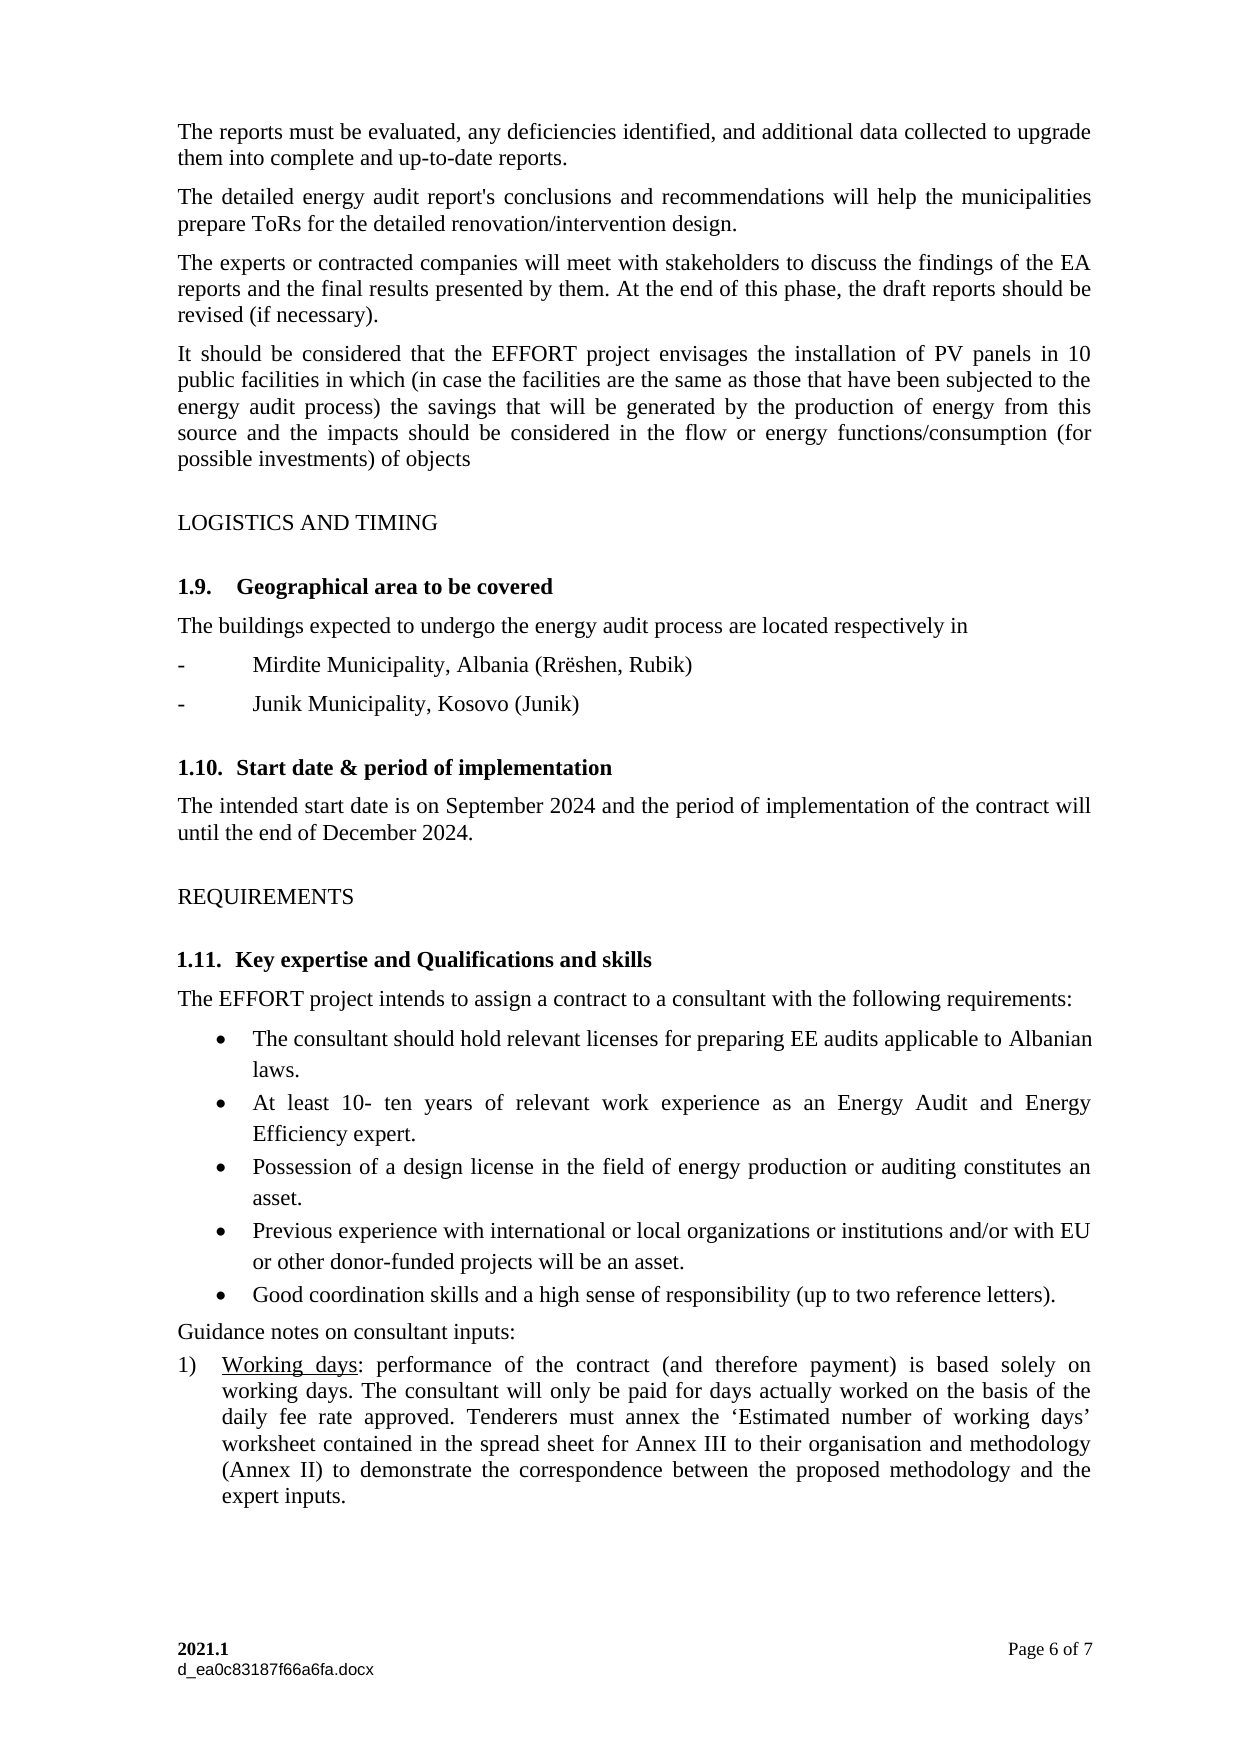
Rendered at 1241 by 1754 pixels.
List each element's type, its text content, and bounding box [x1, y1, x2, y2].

subtitle Key expertise and Qualifications and skills [176, 947, 1092, 973]
text - Junik Municipality, Kosovo (Junik) [177, 690, 1092, 716]
subtitle Geographical area to be covered [177, 573, 1092, 599]
text Guidance notes on consultant inputs: [177, 1318, 1092, 1344]
text The buildings expected to undergo the energy audit process are located respectively in [177, 612, 1092, 638]
text It should be considered that the EFFORT project envisages the installation of PV panels in 10 public facilities in which (in case the facilities are the same as those that have been subjected to the energy audit process) the savings that will be generated by the production of energy from this source and the impacts should be considered in the flow or energy functions/consumption (for possible investments) of objects [177, 340, 1092, 472]
list The consultant should hold relevant licenses for preparing EE audits applicable to Albanian laws. [215, 1024, 1092, 1082]
subtitle LOGISTICS AND TIMING [177, 509, 1092, 536]
subtitle REQUIREMENTS [177, 883, 1092, 909]
list Working days: performance of the contract (and therefore payment) is based solely on working days. The consultant will only be paid for days actually worked on the basis of the daily fee rate approved. Tenderers must annex the ‘Estimated number of working days’ worksheet contained in the spread sheet for Annex III to their organisation and methodology (Annex II) to demonstrate the correspondence between the proposed methodology and the expert inputs. [177, 1351, 1092, 1509]
text The EFFORT project intends to assign a contract to a consultant with the following requirements: [177, 985, 1092, 1012]
list Possession of a design license in the field of energy production or auditing constitutes an asset. [215, 1152, 1092, 1210]
text The detailed energy audit report's conclusions and recommendations will help the municipalities prepare ToRs for the detailed renovation/intervention design. [177, 183, 1092, 236]
subtitle Start date & period of implementation [177, 754, 1092, 780]
list Good coordination skills and a high sense of responsibility (up to two reference letters). [215, 1280, 1092, 1308]
text The reports must be evaluated, any deficiencies identified, and additional data collected to upgrade them into complete and up-to-date reports. [177, 118, 1092, 171]
text - Mirdite Municipality, Albania (Rrëshen, Rubik) [177, 651, 1092, 677]
list At least 10- ten years of relevant work experience as an Energy Audit and Energy Efficiency expert. [215, 1088, 1092, 1146]
list Previous experience with international or local organizations or institutions and/or with EU or other donor-funded projects will be an asset. [215, 1216, 1092, 1274]
text The experts or contracted companies will meet with stakeholders to discuss the findings of the EA reports and the final results presented by them. At the end of this phase, the draft reports should be revised (if necessary). [177, 248, 1092, 328]
text The intended start date is on September 2024 and the period of implementation of the contract will until the end of December 2024. [177, 792, 1092, 845]
